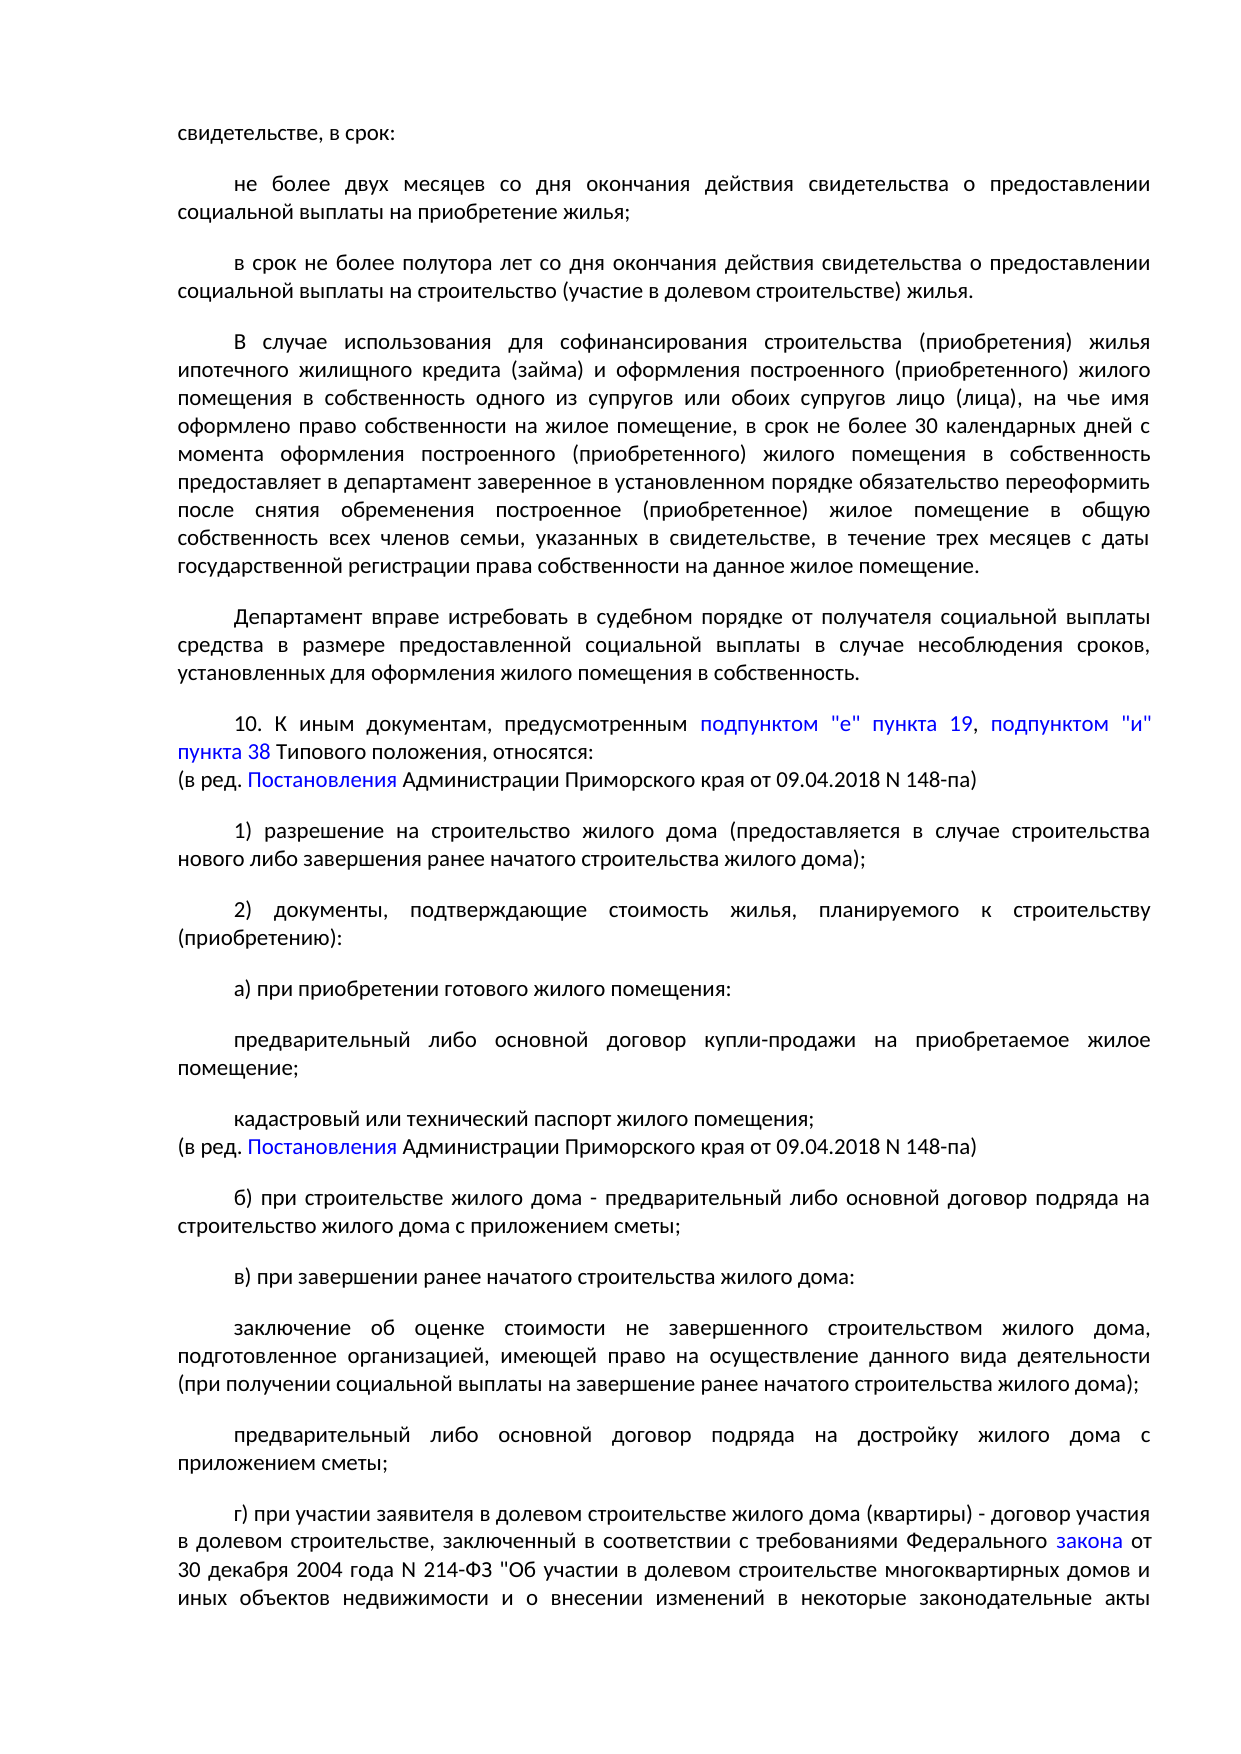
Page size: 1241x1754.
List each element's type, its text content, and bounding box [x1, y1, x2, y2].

text Департамент вправе истребовать в судебном порядке от получателя социальной выплаты средства в размере предоставленной социальной выплаты в случае несоблюдения сроков, установленных для оформления жилого помещения в собственность. [177, 602, 1152, 686]
text 1) разрешение на строительство жилого дома (предоставляется в случае строительства нового либо завершения ранее начатого строительства жилого дома); [177, 816, 1152, 872]
text в срок не более полутора лет со дня окончания действия свидетельства о предоставлении социальной выплаты на строительство (участие в долевом строительстве) жилья. [177, 248, 1152, 304]
text предварительный либо основной договор купли-продажи на приобретаемое жилое помещение; [177, 1025, 1152, 1081]
text б) при строительстве жилого дома - предварительный либо основной договор подряда на строительство жилого дома с приложением сметы; [177, 1183, 1152, 1239]
text заключение об оценке стоимости не завершенного строительством жилого дома, подготовленное организацией, имеющей право на осуществление данного вида деятельности (при получении социальной выплаты на завершение ранее начатого строительства жилого дома); [177, 1313, 1152, 1397]
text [177, 1499, 1152, 1611]
text не более двух месяцев со дня окончания действия свидетельства о предоставлении социальной выплаты на приобретение жилья; [177, 169, 1152, 225]
text В случае использования для софинансирования строительства (приобретения) жилья ипотечного жилищного кредита (займа) и оформления построенного (приобретенного) жилого помещения в собственность одного из супругов или обоих супругов лицо (лица), на чье имя оформлено право собственности на жилое помещение, в срок не более 30 календарных дней с момента оформления построенного (приобретенного) жилого помещения в собственность предоставляет в департамент заверенное в установленном порядке обязательство переоформить после снятия обременения построенное (приобретенное) жилое помещение в общую собственность всех членов семьи, указанных в свидетельстве, в течение трех месяцев с даты государственной регистрации права собственности на данное жилое помещение. [177, 327, 1152, 579]
text в) при завершении ранее начатого строительства жилого дома: [177, 1262, 1152, 1290]
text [177, 118, 1152, 146]
text (в ред. Постановления Администрации Приморского края от 09.04.2018 N 148-па) [177, 765, 1152, 793]
text 2) документы, подтверждающие стоимость жилья, планируемого к строительству (приобретению): [177, 895, 1152, 951]
text а) при приобретении готового жилого помещения: [177, 974, 1152, 1002]
text (в ред. Постановления Администрации Приморского края от 09.04.2018 N 148-па) [177, 1132, 1152, 1160]
text 10. К иным документам, предусмотренным подпунктом "е" пункта 19, подпунктом "и" пункта 38 Типового положения, относятся: [177, 709, 1152, 765]
text предварительный либо основной договор подряда на достройку жилого дома с приложением сметы; [177, 1420, 1152, 1476]
text кадастровый или технический паспорт жилого помещения; [177, 1104, 1152, 1132]
